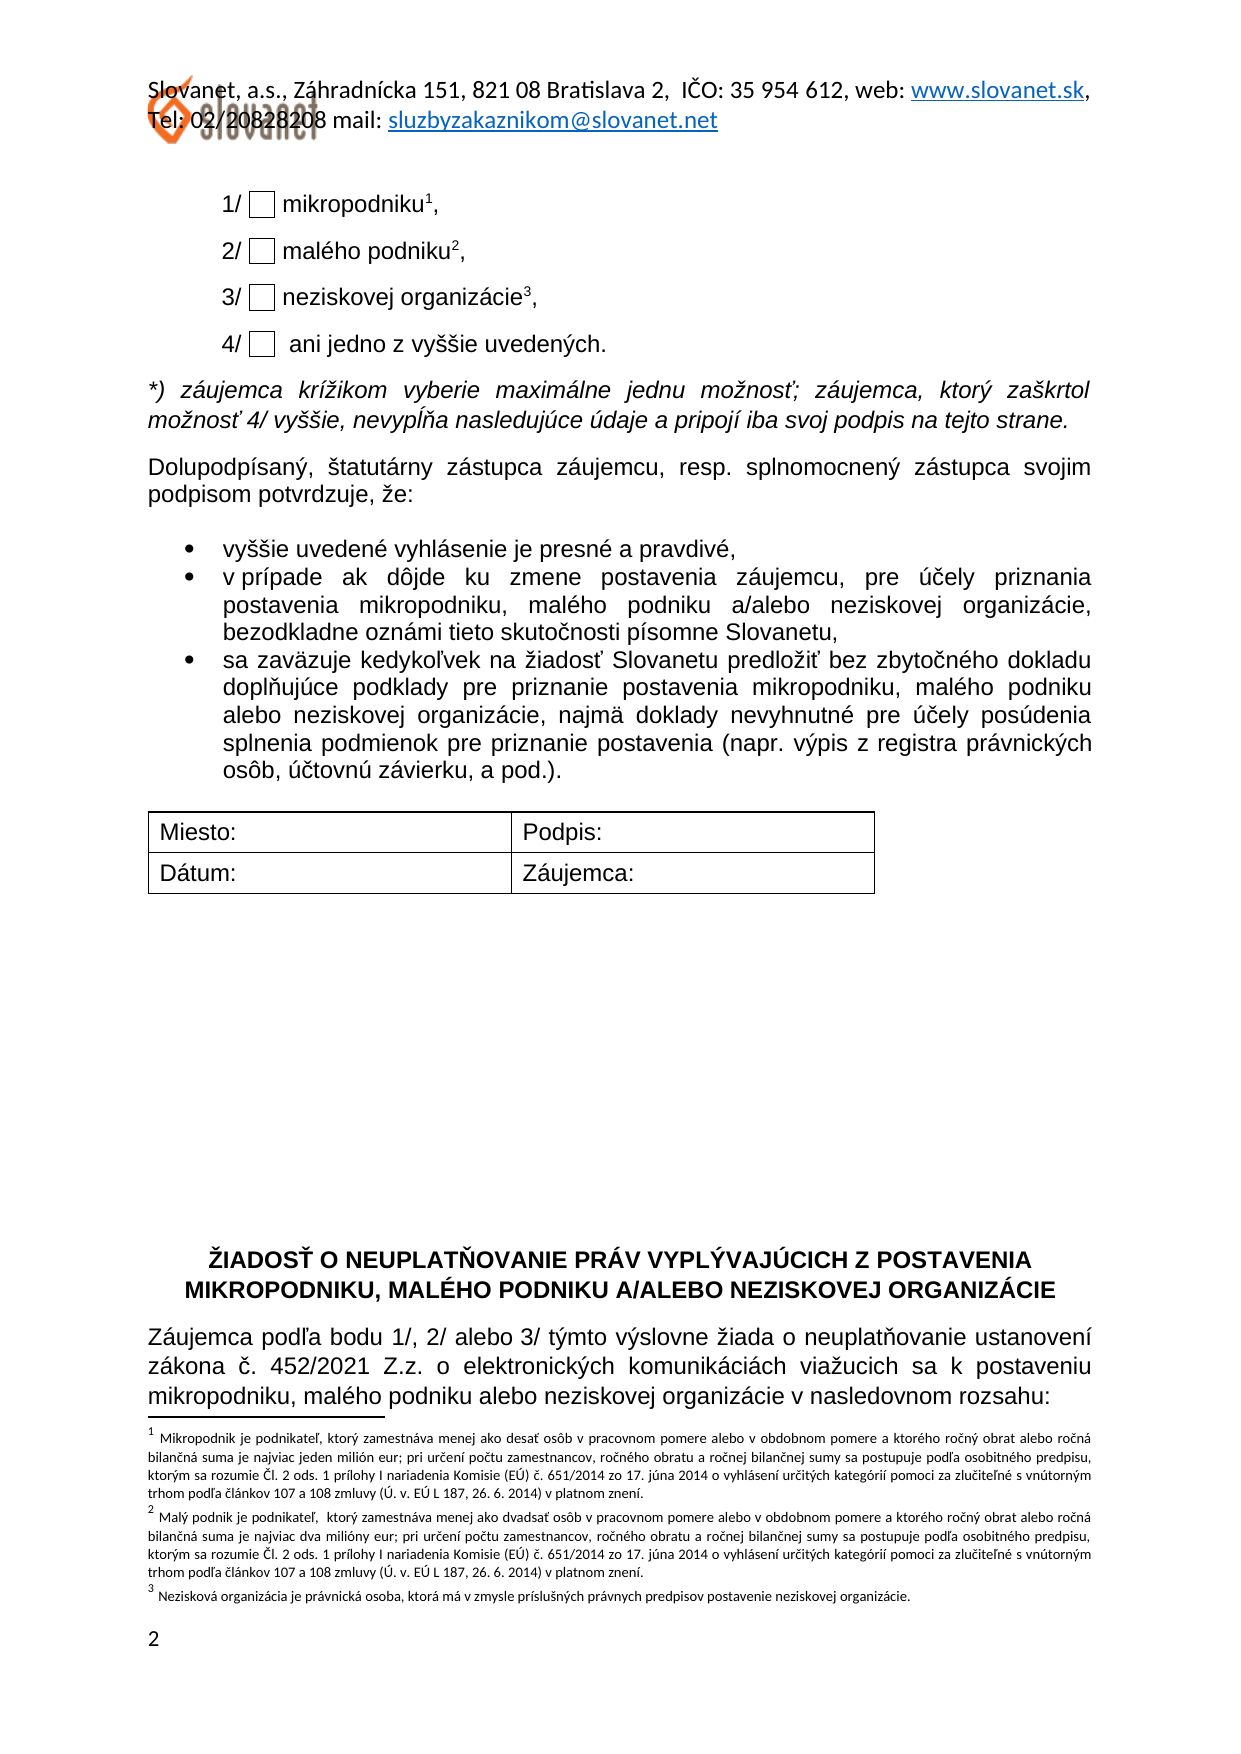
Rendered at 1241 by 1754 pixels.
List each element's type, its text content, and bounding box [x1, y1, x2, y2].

text 2/ malého podniku, [221, 237, 1093, 264]
table_cell Dátum: [149, 853, 511, 892]
table_header Miesto: [149, 813, 511, 852]
text 4/ ani jedno z vyššie uvedených. [221, 330, 1093, 357]
list v prípade ak dôjde ku zmene postavenia záujemcu, pre účely priznania postavenia mikropodniku, malého podniku a/alebo neziskovej organizácie, bezodkladne oznámi tieto skutočnosti písomne Slovanetu, [185, 563, 1093, 646]
text Dolupodpísaný, štatutárny zástupca záujemcu, resp. splnomocnený zástupca svojim podpisom potvrdzuje, že: [148, 452, 1093, 508]
text *) záujemca krížikom vyberie maximálne jednu možnosť; záujemca, ktorý zaškrtol možnosť 4/ vyššie, nevypĺňa nasledujúce údaje a pripojí iba svoj podpis na tejto strane. [148, 376, 1093, 434]
list sa zaväzuje kedykoľvek na žiadosť Slovanetu predložiť bez zbytočného dokladu doplňujúce podklady pre priznanie postavenia mikropodniku, malého podniku alebo neziskovej organizácie, najmä doklady nevyhnutné pre účely posúdenia splnenia podmienok pre priznanie postavenia (napr. výpis z registra právnických osôb, účtovnú závierku, a pod.). [185, 646, 1093, 784]
text 1/ mikropodniku, [221, 190, 1093, 218]
list vyššie uvedené vyhlásenie je presné a pravdivé, [185, 535, 1093, 563]
text ŽIADOSŤ O NEUPLATŇOVANIE PRÁV VYPLÝVAJÚCICH Z POSTAVENIA MIKROPODNIKU, MALÉHO PODNIKU A/ALEBO NEZISKOVEJ ORGANIZÁCIE [148, 1246, 1093, 1304]
table_header Podpis: [512, 813, 874, 852]
text 3/ neziskovej organizácie, [221, 283, 1093, 311]
table_cell Záujemca: [512, 853, 874, 892]
text Záujemca podľa bodu 1/, 2/ alebo 3/ týmto výslovne žiada o neuplatňovanie ustanovení zákona č. 452/2021 Z.z. o elektronických komunikáciách viažucich sa k postaveniu mikropodniku, malého podniku alebo neziskovej organizácie v nasledovnom rozsahu: [148, 1322, 1093, 1410]
